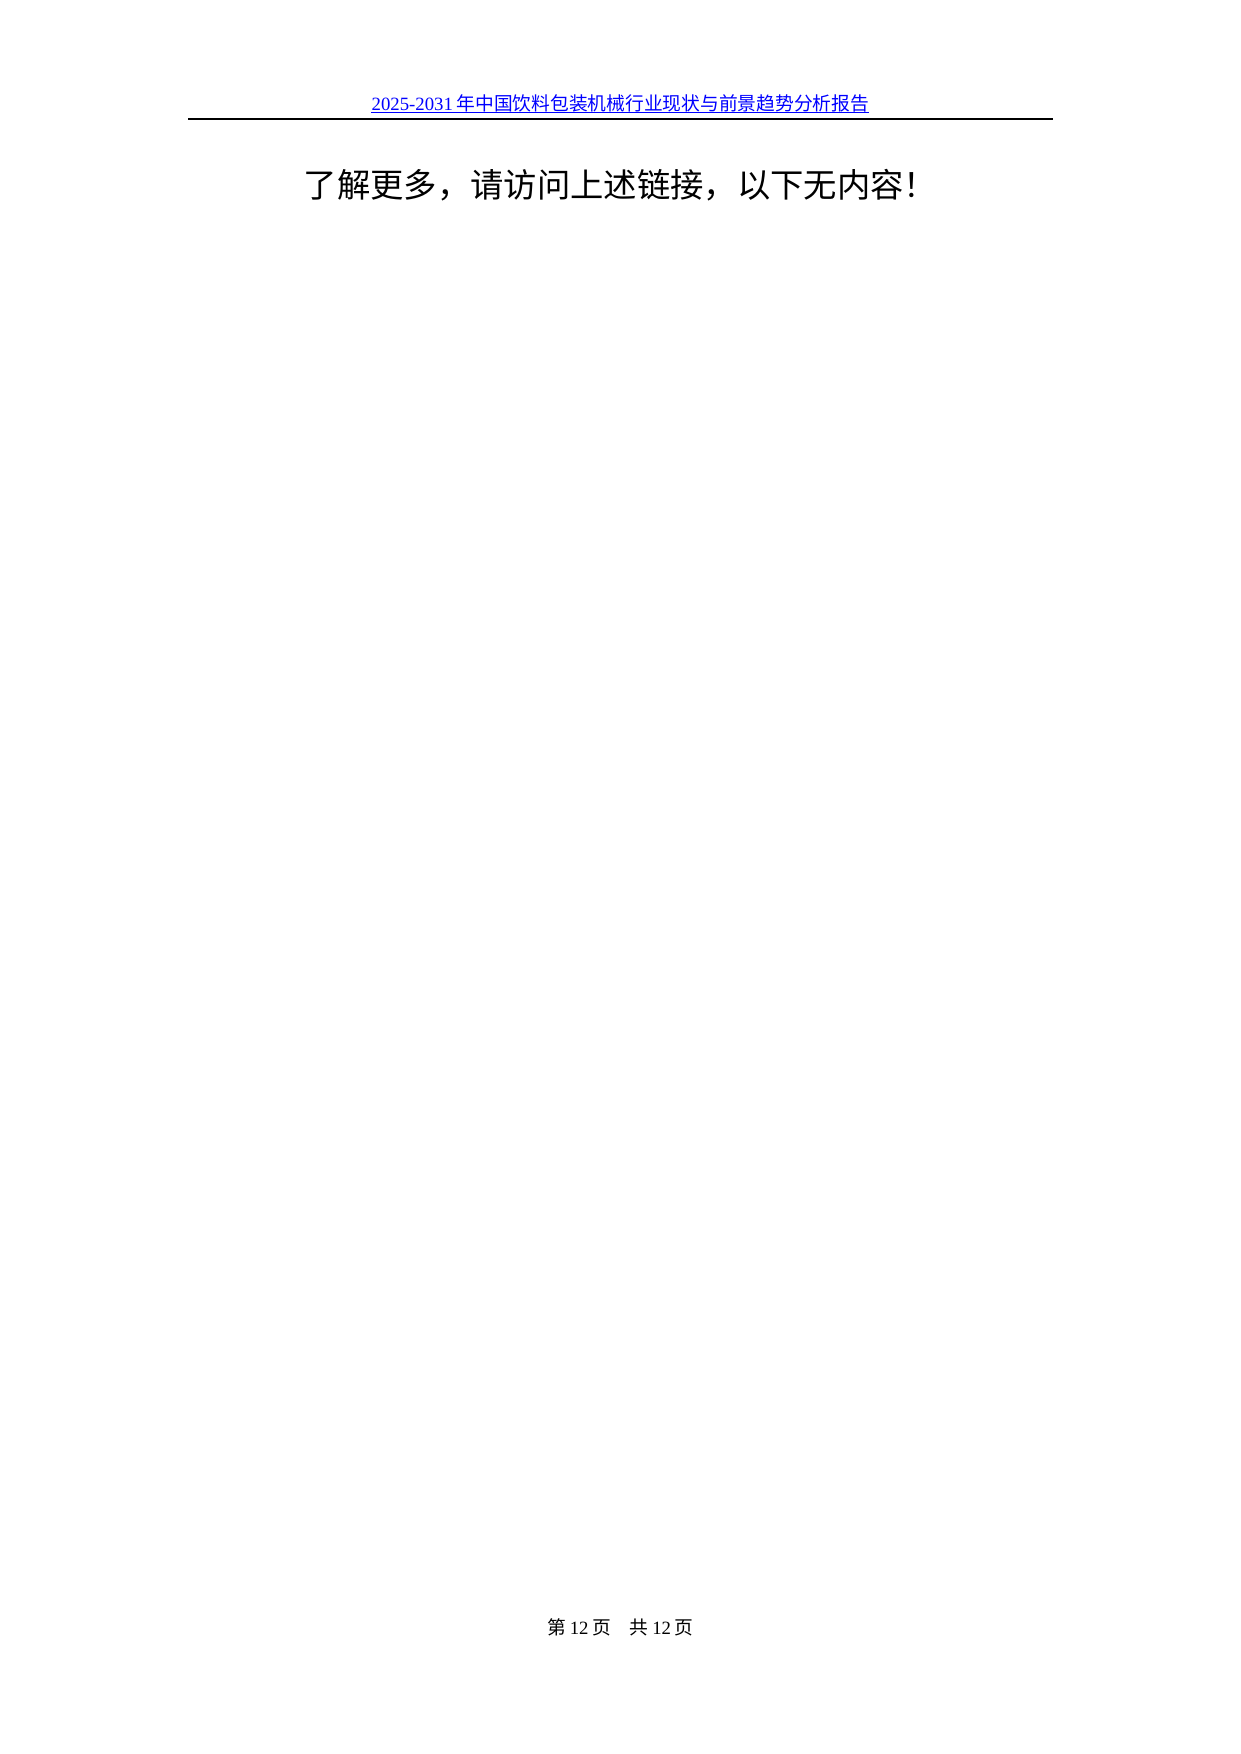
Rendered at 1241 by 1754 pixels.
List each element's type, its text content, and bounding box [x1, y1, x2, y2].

title 了解更多，请访问上述链接，以下无内容！ [187, 150, 1053, 215]
